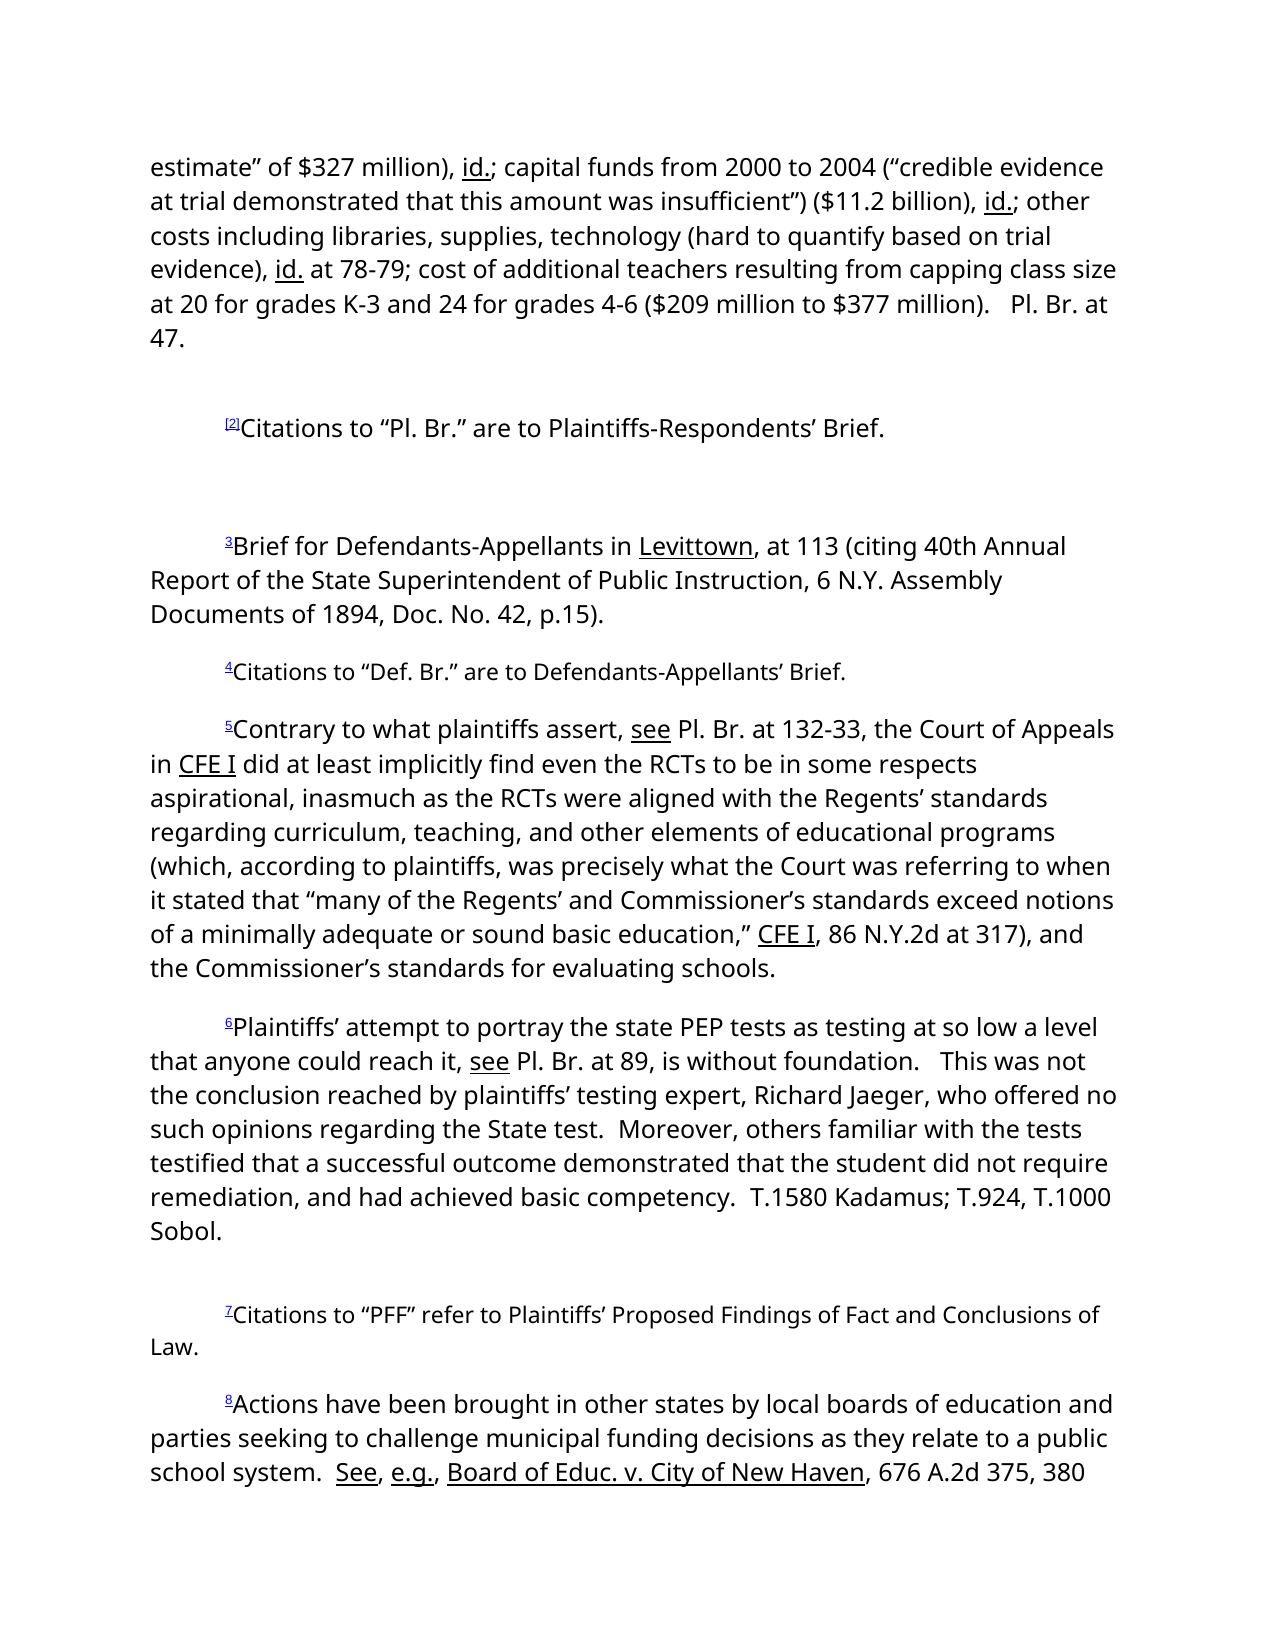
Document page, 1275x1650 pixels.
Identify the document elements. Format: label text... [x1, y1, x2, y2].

text 4Citations to “Def. Br.” are to Defendants-Appellants’ Brief. [150, 656, 1125, 687]
text 6Plaintiffs’ attempt to portray the state PEP tests as testing at so low a level that anyone could reach it, see Pl. Br. at 89, is without foundation. This was not the conclusion reached by plaintiffs’ testing expert, Richard Jaeger, who offered no such opinions regarding the State test. Moreover, others familiar with the tests testified that a successful outcome demonstrated that the student did not require remediation, and had achieved basic competency. T.1580 Kadamus; T.924, T.1000 Sobol. [150, 1010, 1125, 1248]
text [2]Citations to “Pl. Br.” are to Plaintiffs-Respondents’ Brief. [150, 411, 1125, 445]
text 5Contrary to what plaintiffs assert, see Pl. Br. at 132-33, the Court of Appeals in CFE I did at least implicitly find even the RCTs to be in some respects aspirational, inasmuch as the RCTs were aligned with the Regents’ standards regarding curriculum, teaching, and other elements of educational programs (which, according to plaintiffs, was precisely what the Court was referring to when it stated that “many of the Regents’ and Commissioner’s standards exceed notions of a minimally adequate or sound basic education,” CFE I, 86 N.Y.2d at 317), and the Commissioner’s standards for evaluating schools. [150, 712, 1125, 985]
text 3Brief for Defendants-Appellants in Levittown, at 113 (citing 40th Annual Report of the State Superintendent of Public Instruction, 6 N.Y. Assembly Documents of 1894, Doc. No. 42, p.15). [150, 529, 1125, 631]
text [150, 1387, 1125, 1489]
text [150, 150, 1125, 354]
text 7Citations to “PFF” refer to Plaintiffs’ Proposed Findings of Fact and Conclusions of Law. [150, 1299, 1125, 1362]
